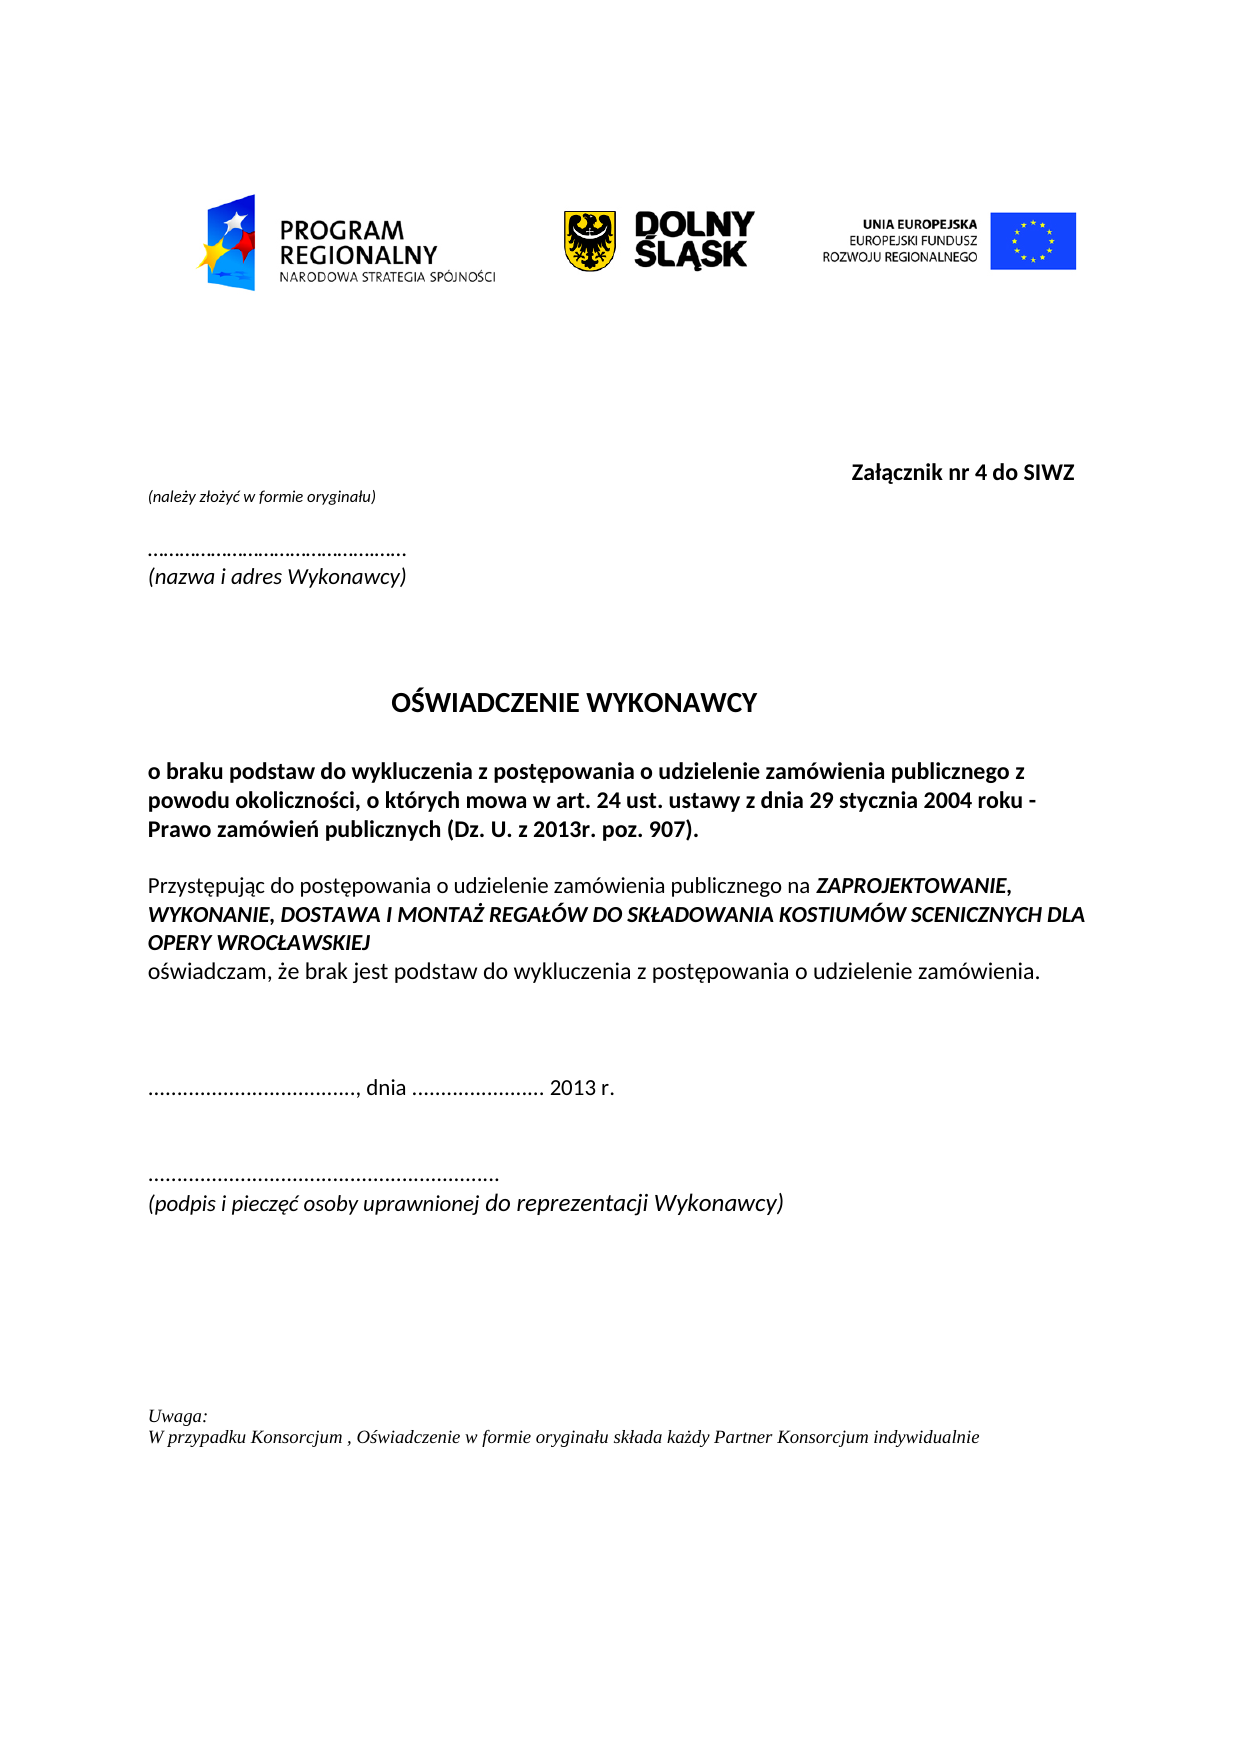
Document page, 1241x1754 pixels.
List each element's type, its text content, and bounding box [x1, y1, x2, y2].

text ............................................................. [148, 1159, 1093, 1187]
text Uwaga: [148, 1405, 1093, 1426]
text Załącznik nr 4 do SIWZ [148, 457, 1093, 486]
text ...................................., dnia ....................... 2013 r. [148, 1073, 1093, 1101]
text (nazwa i adres Wykonawcy) [148, 562, 1093, 590]
picture [147, 147, 1093, 340]
text …………………………………….…… [148, 534, 1093, 562]
text (podpis i pieczęć osoby uprawnionej do reprezentacji Wykonawcy) [148, 1187, 1093, 1218]
text oświadczam, że brak jest podstaw do wykluczenia z postępowania o udzielenie zamówienia. [148, 956, 1093, 985]
text (należy złożyć w formie oryginału) [148, 486, 1093, 506]
text Przystępując do postępowania o udzielenie zamówienia publicznego na ZAPROJEKTOWANIE, WYKONANIE, DOSTAWA I MONTAŻ REGAŁÓW DO SKŁADOWANIA KOSTIUMÓW SCENICZNYCH DLA OPERY WROCŁAWSKIEJ [148, 872, 1093, 956]
text OŚWIADCZENIE WYKONAWCY [148, 684, 1093, 720]
text o braku podstaw do wykluczenia z postępowania o udzielenie zamówienia publicznego z powodu okoliczności, o których mowa w art. 24 ust. ustawy z dnia 29 stycznia 2004 roku - Prawo zamówień publicznych (Dz. U. z 2013r. poz. 907). [148, 756, 1093, 844]
text W przypadku Konsorcjum , Oświadczenie w formie oryginału składa każdy Partner Konsorcjum indywidualnie [148, 1426, 1093, 1448]
